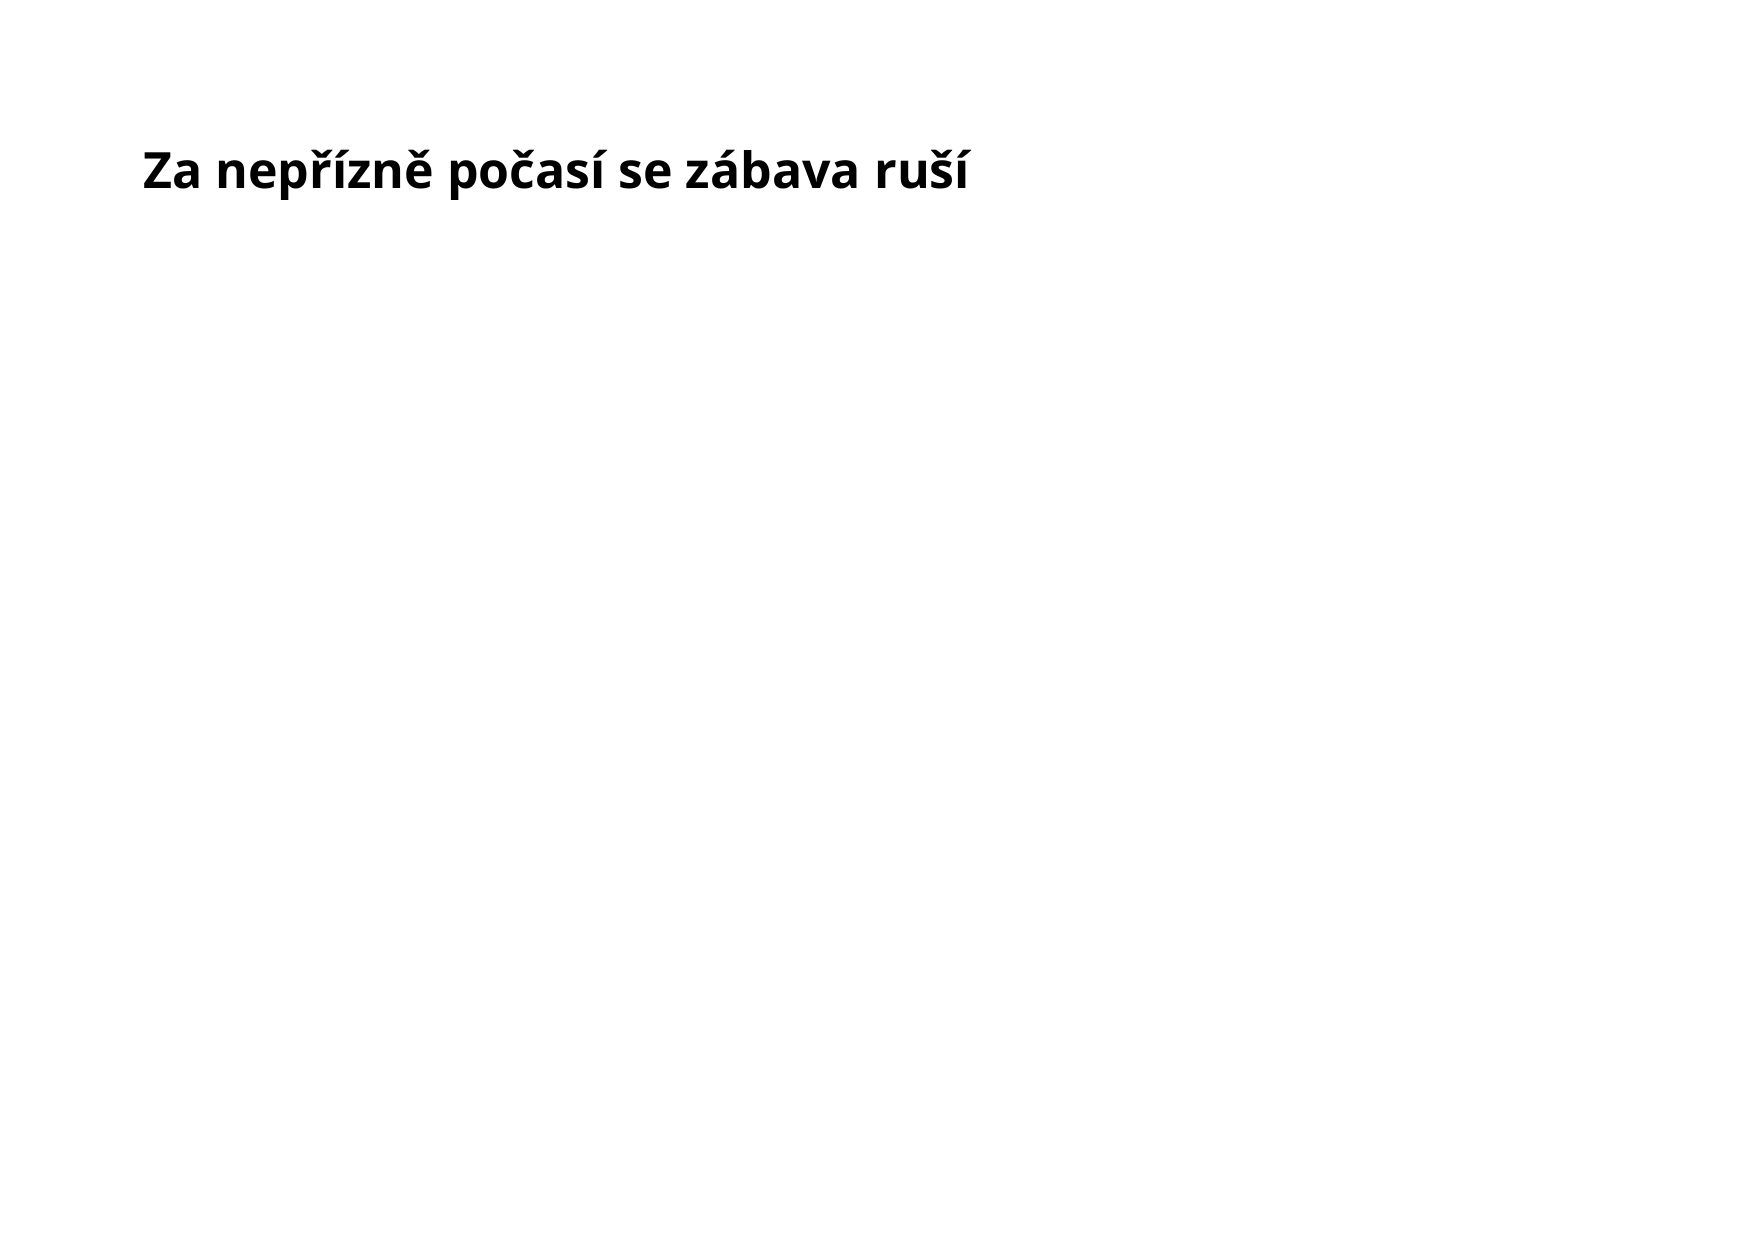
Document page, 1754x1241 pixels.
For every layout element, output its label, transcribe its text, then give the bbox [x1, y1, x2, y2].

text Za nepřízně počasí se zábava ruší [143, 134, 1724, 203]
